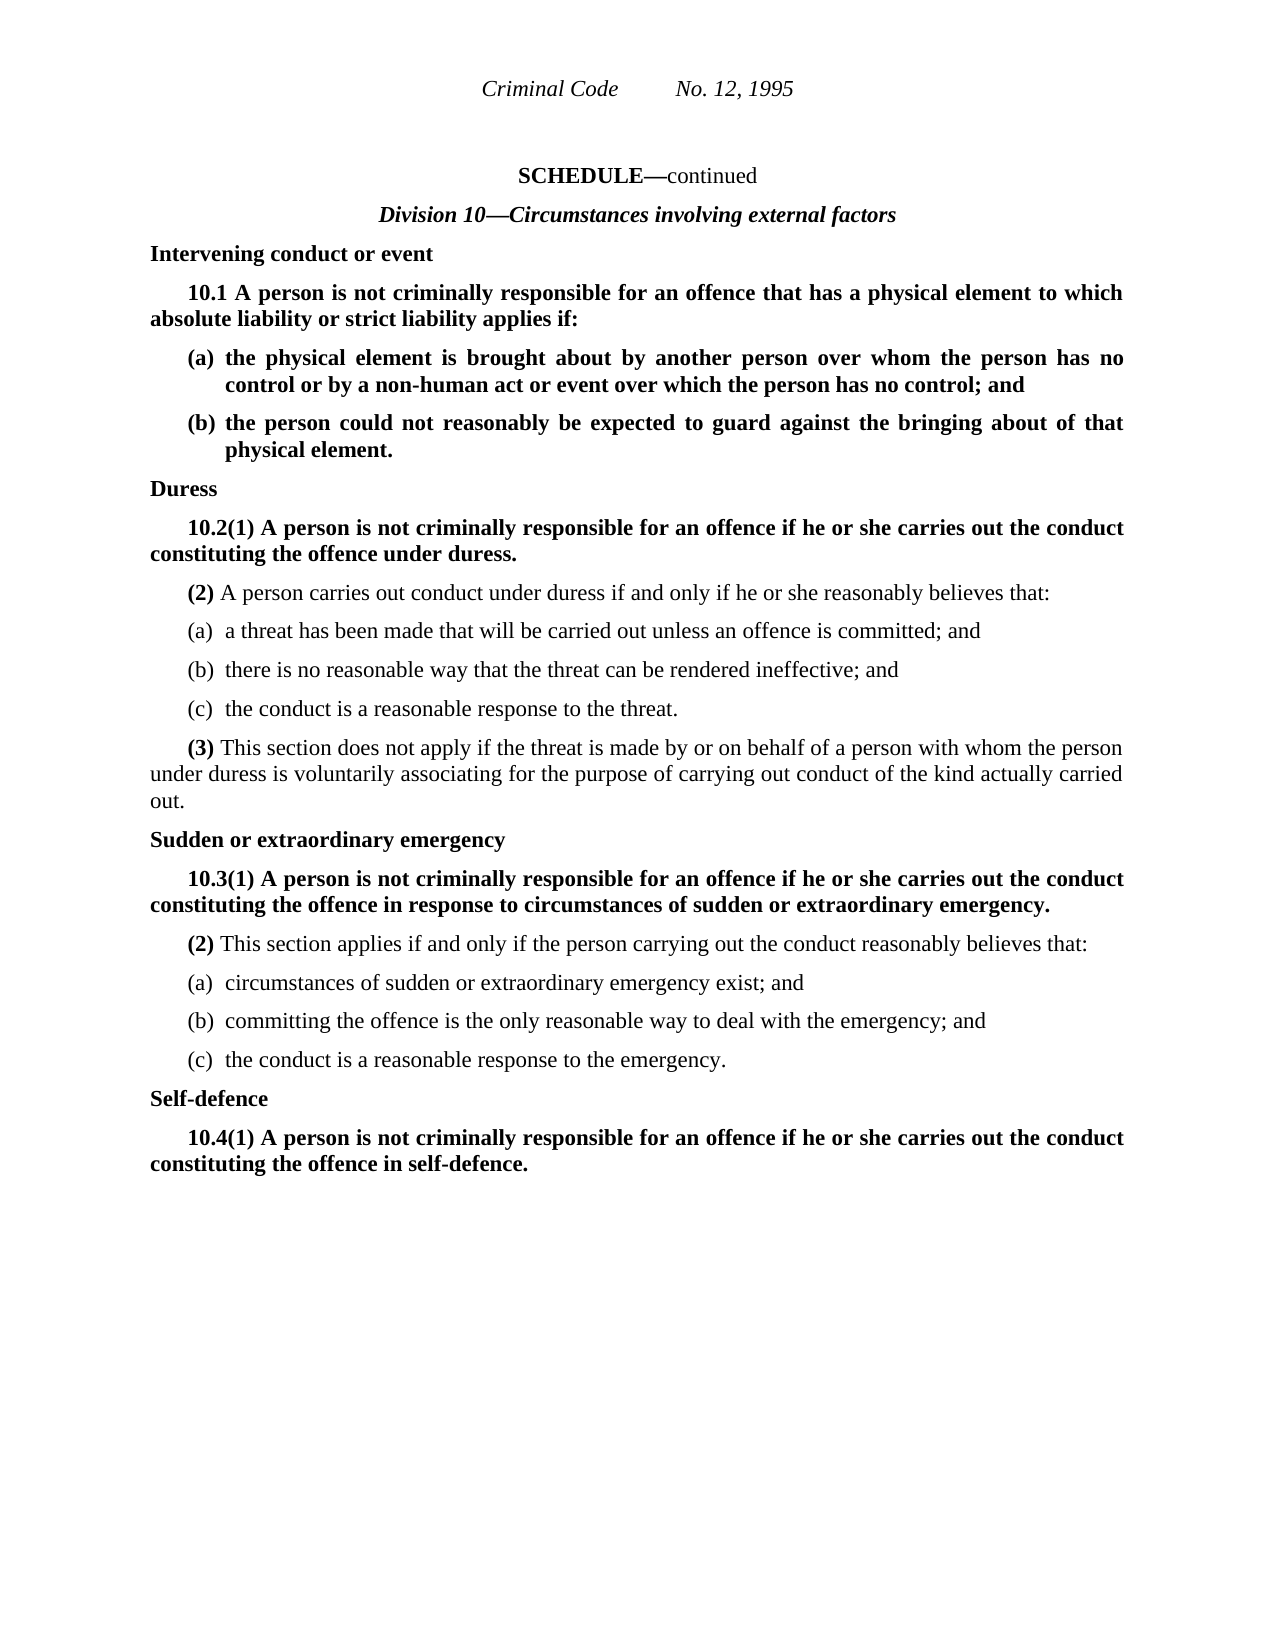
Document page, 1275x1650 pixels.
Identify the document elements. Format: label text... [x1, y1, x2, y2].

text Self-defence [150, 1085, 1125, 1112]
text (a) the physical element is brought about by another person over whom the person has no control or by a non-human act or event over which the person has no control; and [187, 344, 1125, 397]
text 10.2(1) A person is not criminally responsible for an offence if he or she carries out the conduct constituting the offence under duress. [150, 513, 1125, 566]
text (b) the person could not reasonably be expected to guard against the bringing about of that physical element. [187, 409, 1125, 462]
text (c) the conduct is a reasonable response to the emergency. [187, 1046, 1125, 1073]
text Duress [150, 475, 1125, 501]
text (c) the conduct is a reasonable response to the threat. [187, 695, 1125, 722]
text Intervening conduct or event [150, 240, 1125, 267]
text (b) committing the offence is the only reasonable way to deal with the emergency; and [187, 1007, 1125, 1034]
text (a) a threat has been made that will be carried out unless an offence is committed; and [187, 618, 1125, 644]
text Sudden or extraordinary emergency [150, 826, 1125, 852]
text 10.3(1) A person is not criminally responsible for an offence if he or she carries out the conduct constituting the offence in response to circumstances of sudden or extraordinary emergency. [150, 864, 1125, 917]
text (b) there is no reasonable way that the threat can be rendered ineffective; and [187, 656, 1125, 683]
text (a) circumstances of sudden or extraordinary emergency exist; and [187, 969, 1125, 995]
text (2) A person carries out conduct under duress if and only if he or she reasonably believes that: [150, 579, 1125, 605]
text 10.4(1) A person is not criminally responsible for an offence if he or she carries out the conduct constituting the offence in self-defence. [150, 1124, 1125, 1177]
text (2) This section applies if and only if the person carrying out the conduct reasonably believes that: [150, 930, 1125, 956]
text (3) This section does not apply if the threat is made by or on behalf of a person with whom the person under duress is voluntarily associating for the purpose of carrying out conduct of the kind actually carried out. [150, 734, 1125, 813]
text 10.1 A person is not criminally responsible for an offence that has a physical element to which absolute liability or strict liability applies if: [150, 279, 1125, 332]
text Division 10—Circumstances involving external factors [150, 201, 1125, 228]
text SCHEDULE—continued [150, 162, 1125, 189]
